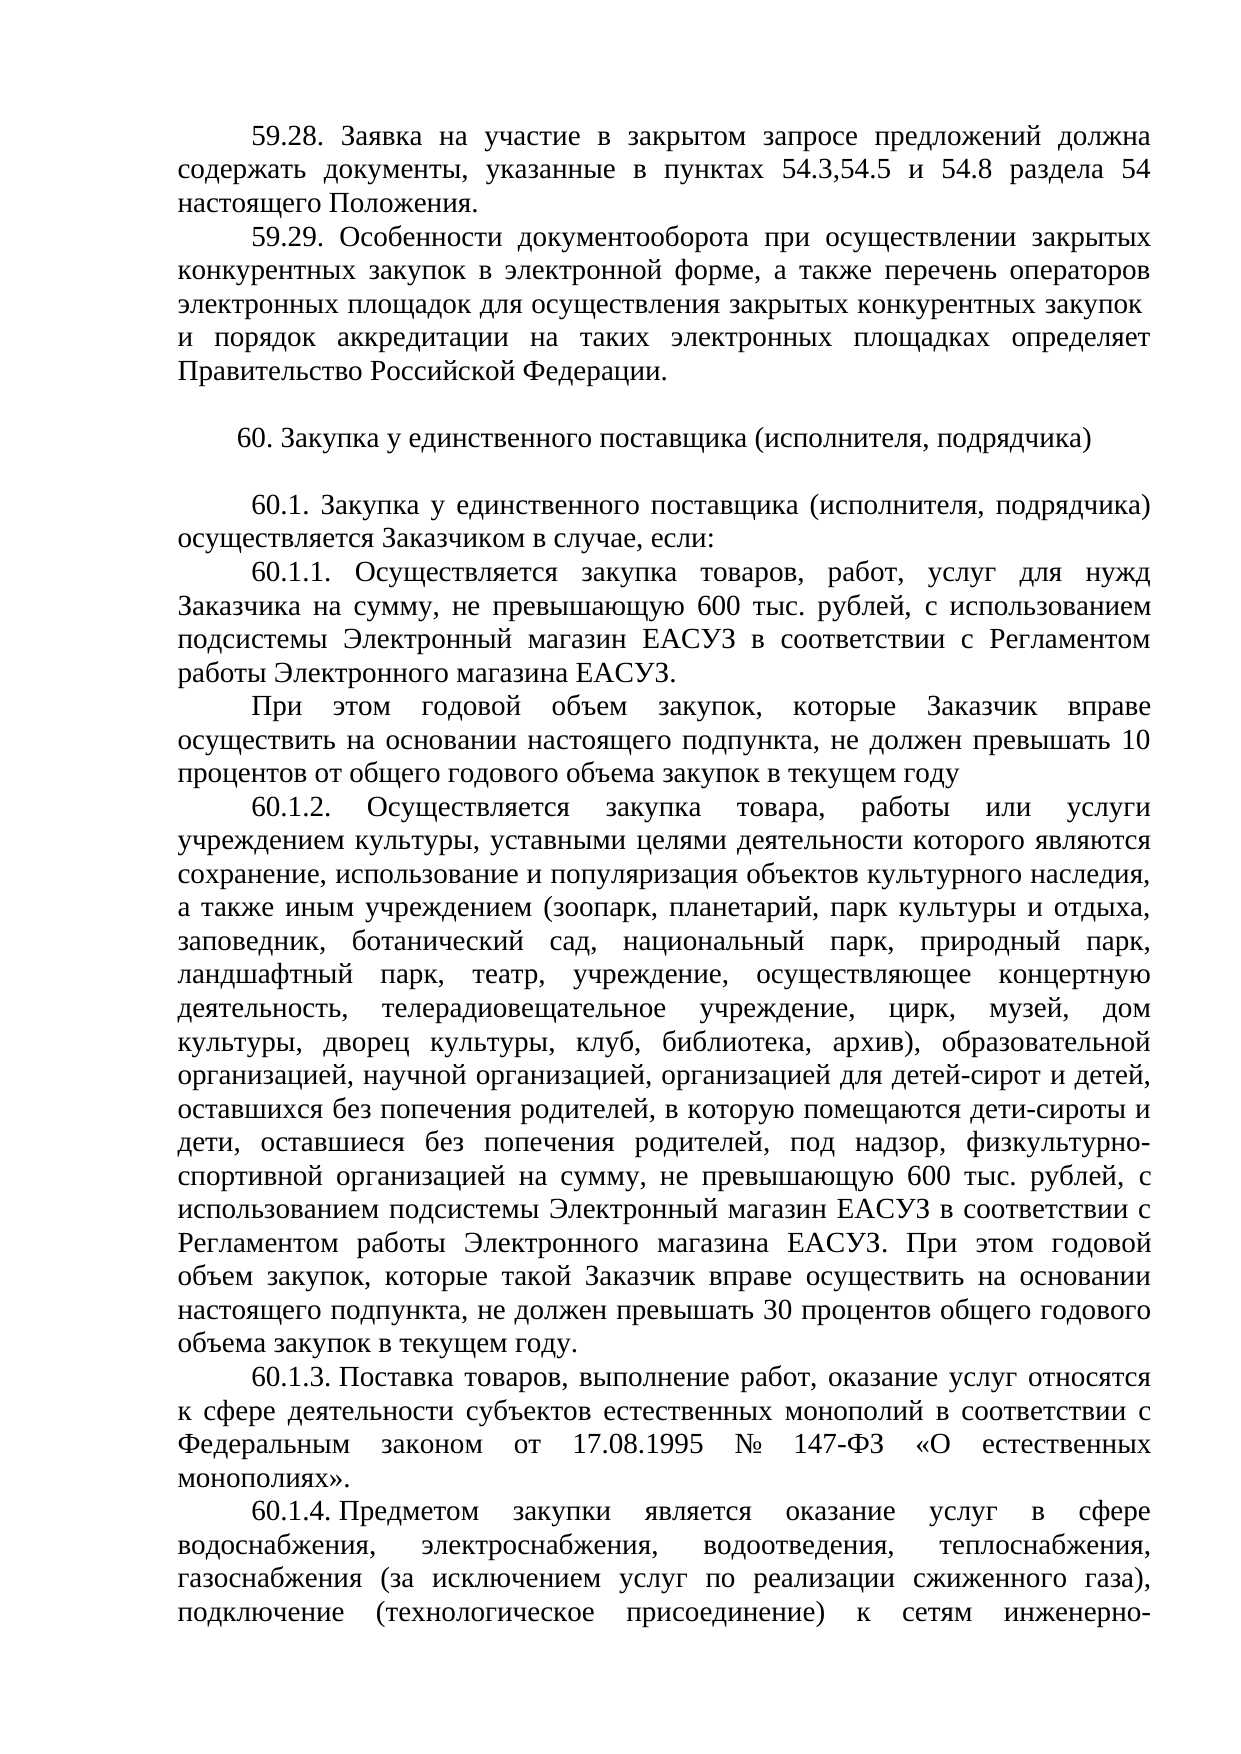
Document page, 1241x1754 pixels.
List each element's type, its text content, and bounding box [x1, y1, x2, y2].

text 59.29. Особенности документооборота при осуществлении закрытых конкурентных закупок в электронной форме, а также перечень операторов электронных площадок для осуществления закрытых конкурентных закупок и порядок аккредитации на таких электронных площадках определяет Правительство Российской Федерации. [177, 219, 1152, 386]
text 60.1. Закупка у единственного поставщика (исполнителя, подрядчика) осуществляется Заказчиком в случае, если: [177, 487, 1152, 554]
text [177, 1493, 1152, 1627]
text 60.1.3. Поставка товаров, выполнение работ, оказание услуг относятся к сфере деятельности субъектов естественных монополий в соответствии с Федеральным законом от 17.08.1995 № 147-ФЗ «О естественных монополиях». [177, 1359, 1152, 1493]
text 60.1.2. Осуществляется закупка товара, работы или услуги учреждением культуры, уставными целями деятельности которого являются сохранение, использование и популяризация объектов культурного наследия, а также иным учреждением (зоопарк, планетарий, парк культуры и отдыха, заповедник, ботанический сад, национальный парк, природный парк, ландшафтный парк, театр, учреждение, осуществляющее концертную деятельность, телерадиовещательное учреждение, цирк, музей, дом культуры, дворец культуры, клуб, библиотека, архив), образовательной организацией, научной организацией, организацией для детей-сирот и детей, оставшихся без попечения родителей, в которую помещаются дети-сироты и дети, оставшиеся без попечения родителей, под надзор, физкультурно-спортивной организацией на сумму, не превышающую 600 тыс. рублей, с использованием подсистемы Электронный магазин ЕАСУЗ в соответствии с Регламентом работы Электронного магазина ЕАСУЗ. При этом годовой объем закупок, которые такой Заказчик вправе осуществить на основании настоящего подпункта, не должен превышать 30 процентов общего годового объема закупок в текущем году. [177, 789, 1152, 1359]
text 59.28. Заявка на участие в закрытом запросе предложений должна содержать документы, указанные в пунктах 54.3,54.5 и 54.8 раздела 54 настоящего Положения. [177, 118, 1152, 219]
text 60.1.1. Осуществляется закупка товаров, работ, услуг для нужд Заказчика на сумму, не превышающую 600 тыс. рублей, с использованием подсистемы Электронный магазин ЕАСУЗ в соответствии с Регламентом работы Электронного магазина ЕАСУЗ. [177, 554, 1152, 688]
text 60. Закупка у единственного поставщика (исполнителя, подрядчика) [177, 420, 1152, 453]
text При этом годовой объем закупок, которые Заказчик вправе осуществить на основании настоящего подпункта, не должен превышать 10 процентов от общего годового объема закупок в текущем году [177, 688, 1152, 789]
